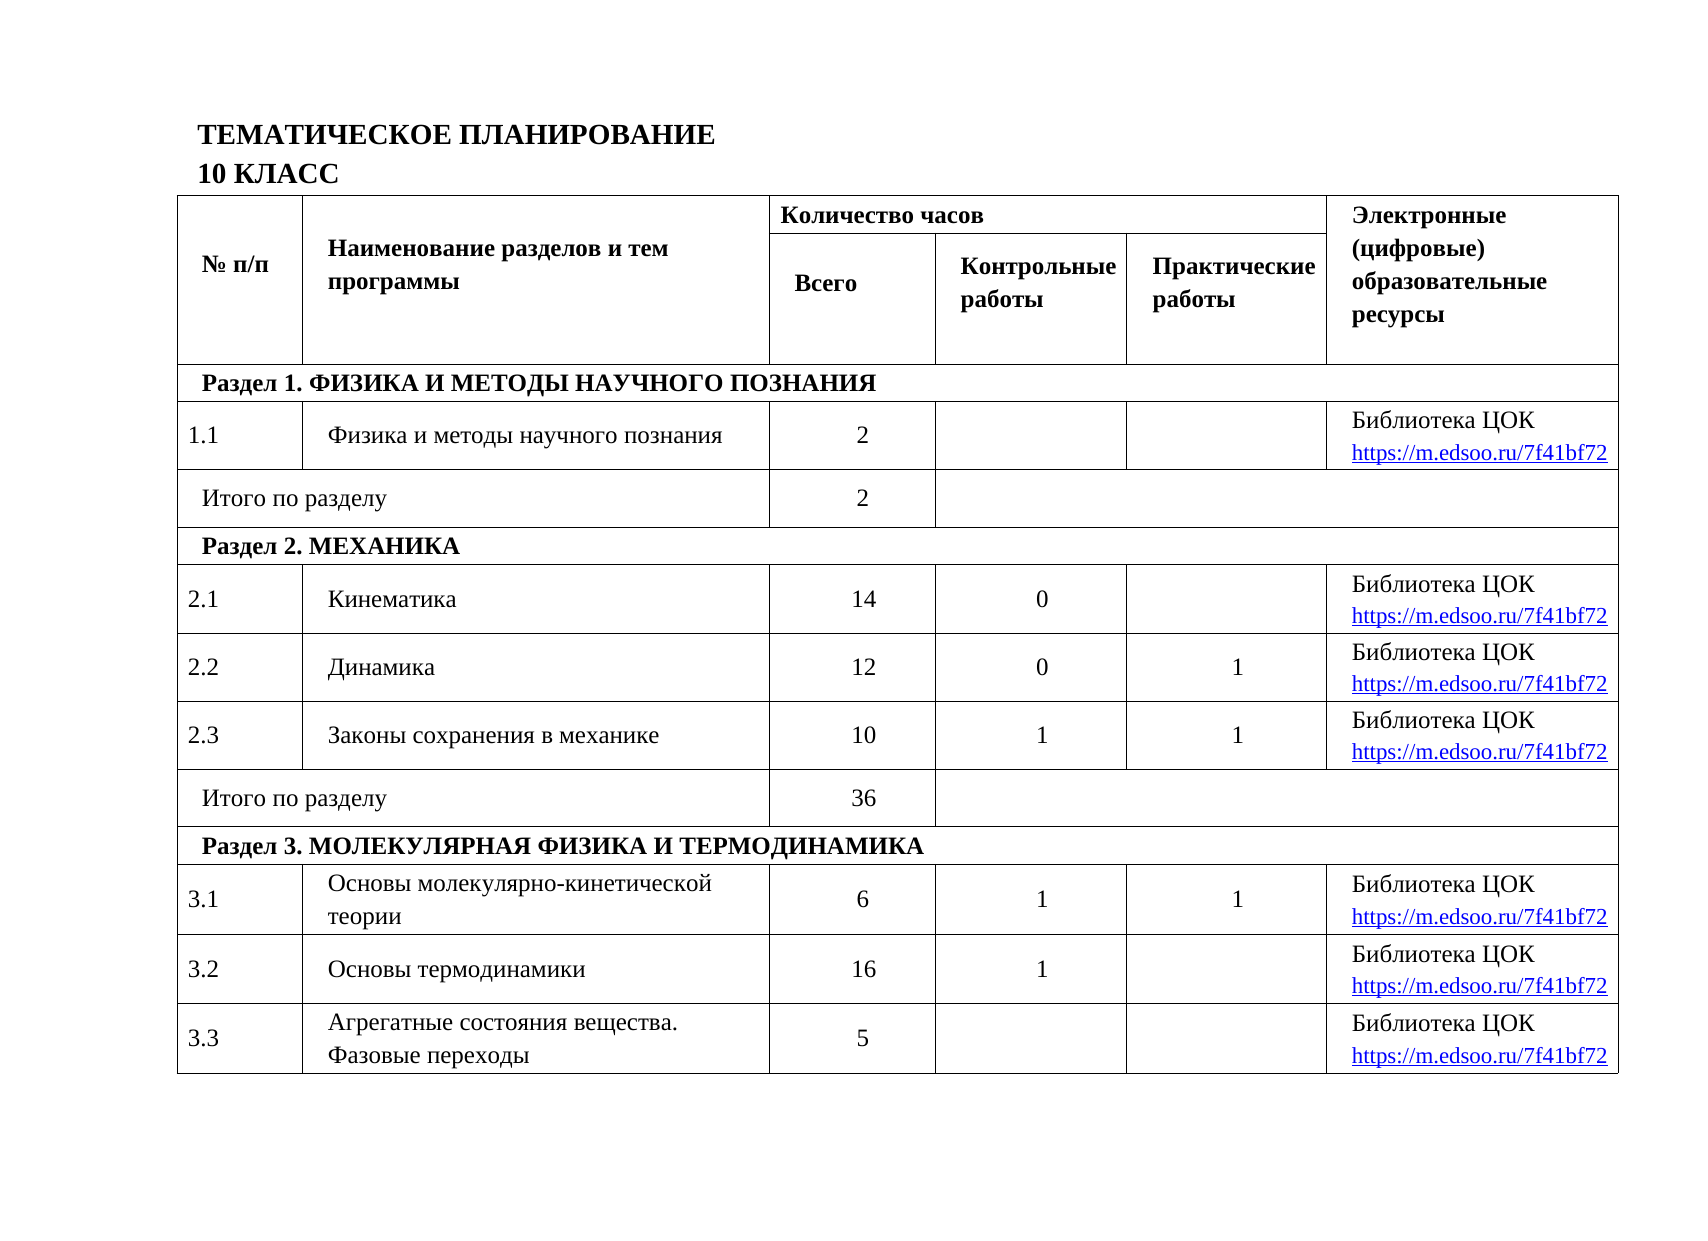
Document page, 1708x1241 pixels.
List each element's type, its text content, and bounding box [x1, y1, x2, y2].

table_cell Библиотека ЦОК https://m.edsoo.ru/7f41bf72 [1327, 634, 1618, 701]
table_cell [1127, 1004, 1326, 1073]
table_header № п/п [178, 196, 302, 363]
table_cell 12 [770, 634, 935, 701]
table_cell Физика и методы научного познания [303, 402, 769, 469]
table_cell 1 [1127, 634, 1326, 701]
table_cell 2.2 [178, 634, 302, 701]
table_cell [1127, 565, 1326, 633]
table_cell Раздел 3. МОЛЕКУЛЯРНАЯ ФИЗИКА И ТЕРМОДИНАМИКА [178, 827, 1618, 864]
table_cell [1127, 402, 1326, 469]
table_cell 10 [770, 702, 935, 768]
table_cell Всего [770, 234, 935, 363]
table_cell 1 [936, 865, 1126, 934]
table_header Электронные (цифровые) образовательные ресурсы [1327, 196, 1618, 363]
table_cell 1 [936, 935, 1126, 1003]
table_cell [1127, 935, 1326, 1003]
table_cell 2.3 [178, 702, 302, 768]
table_cell Итого по разделу [178, 470, 769, 527]
table_cell 0 [936, 565, 1126, 633]
table_cell 1 [1127, 865, 1326, 934]
table_cell 1 [1127, 702, 1326, 768]
table_cell Библиотека ЦОК https://m.edsoo.ru/7f41bf72 [1327, 565, 1618, 633]
subtitle ТЕМАТИЧЕСКОЕ ПЛАНИРОВАНИЕ 10 КЛАСС [197, 117, 718, 189]
table_cell Основы молекулярно-кинетической теории [303, 865, 769, 934]
table_cell 14 [770, 565, 935, 633]
table_cell Библиотека ЦОК https://m.edsoo.ru/7f41bf72 [1327, 402, 1618, 469]
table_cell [1327, 935, 1618, 1003]
table_cell Итого по разделу [178, 770, 769, 826]
table_cell 2 [770, 470, 935, 527]
table_cell 1.1 [178, 402, 302, 469]
table_cell 2 [770, 402, 935, 469]
table_cell Законы сохранения в механике [303, 702, 769, 768]
table_cell Агрегатные состояния вещества. Фазовые переходы [303, 1004, 769, 1073]
table_cell Контрольные работы [936, 234, 1126, 363]
table_cell 2.1 [178, 565, 302, 633]
table_cell 36 [770, 770, 935, 826]
table_cell Динамика [303, 634, 769, 701]
table_cell 6 [770, 865, 935, 934]
table_cell Кинематика [303, 565, 769, 633]
table_cell 3.2 [178, 935, 302, 1003]
table_cell [936, 402, 1126, 469]
table_cell Практические работы [1127, 234, 1326, 363]
table_cell 0 [936, 634, 1126, 701]
table_header Наименование разделов и тем программы [303, 196, 769, 363]
table_cell Раздел 1. ФИЗИКА И МЕТОДЫ НАУЧНОГО ПОЗНАНИЯ [178, 365, 1618, 401]
table_cell 5 [770, 1004, 935, 1073]
table_cell 3.3 [178, 1004, 302, 1073]
table_cell Раздел 2. МЕХАНИКА [178, 528, 1618, 564]
table_cell Библиотека ЦОК https://m.edsoo.ru/7f41bf72 [1327, 702, 1618, 768]
table_cell Библиотека ЦОК https://m.edsoo.ru/7f41bf72 [1327, 865, 1618, 934]
table_cell Основы термодинамики [303, 935, 769, 1003]
table_cell 3.1 [178, 865, 302, 934]
table_cell [936, 770, 1618, 826]
table_header Количество часов [770, 196, 1326, 232]
table_cell 1 [936, 702, 1126, 768]
table_cell [936, 470, 1618, 527]
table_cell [1327, 1004, 1618, 1073]
table_cell [936, 1004, 1126, 1073]
table_cell 16 [770, 935, 935, 1003]
